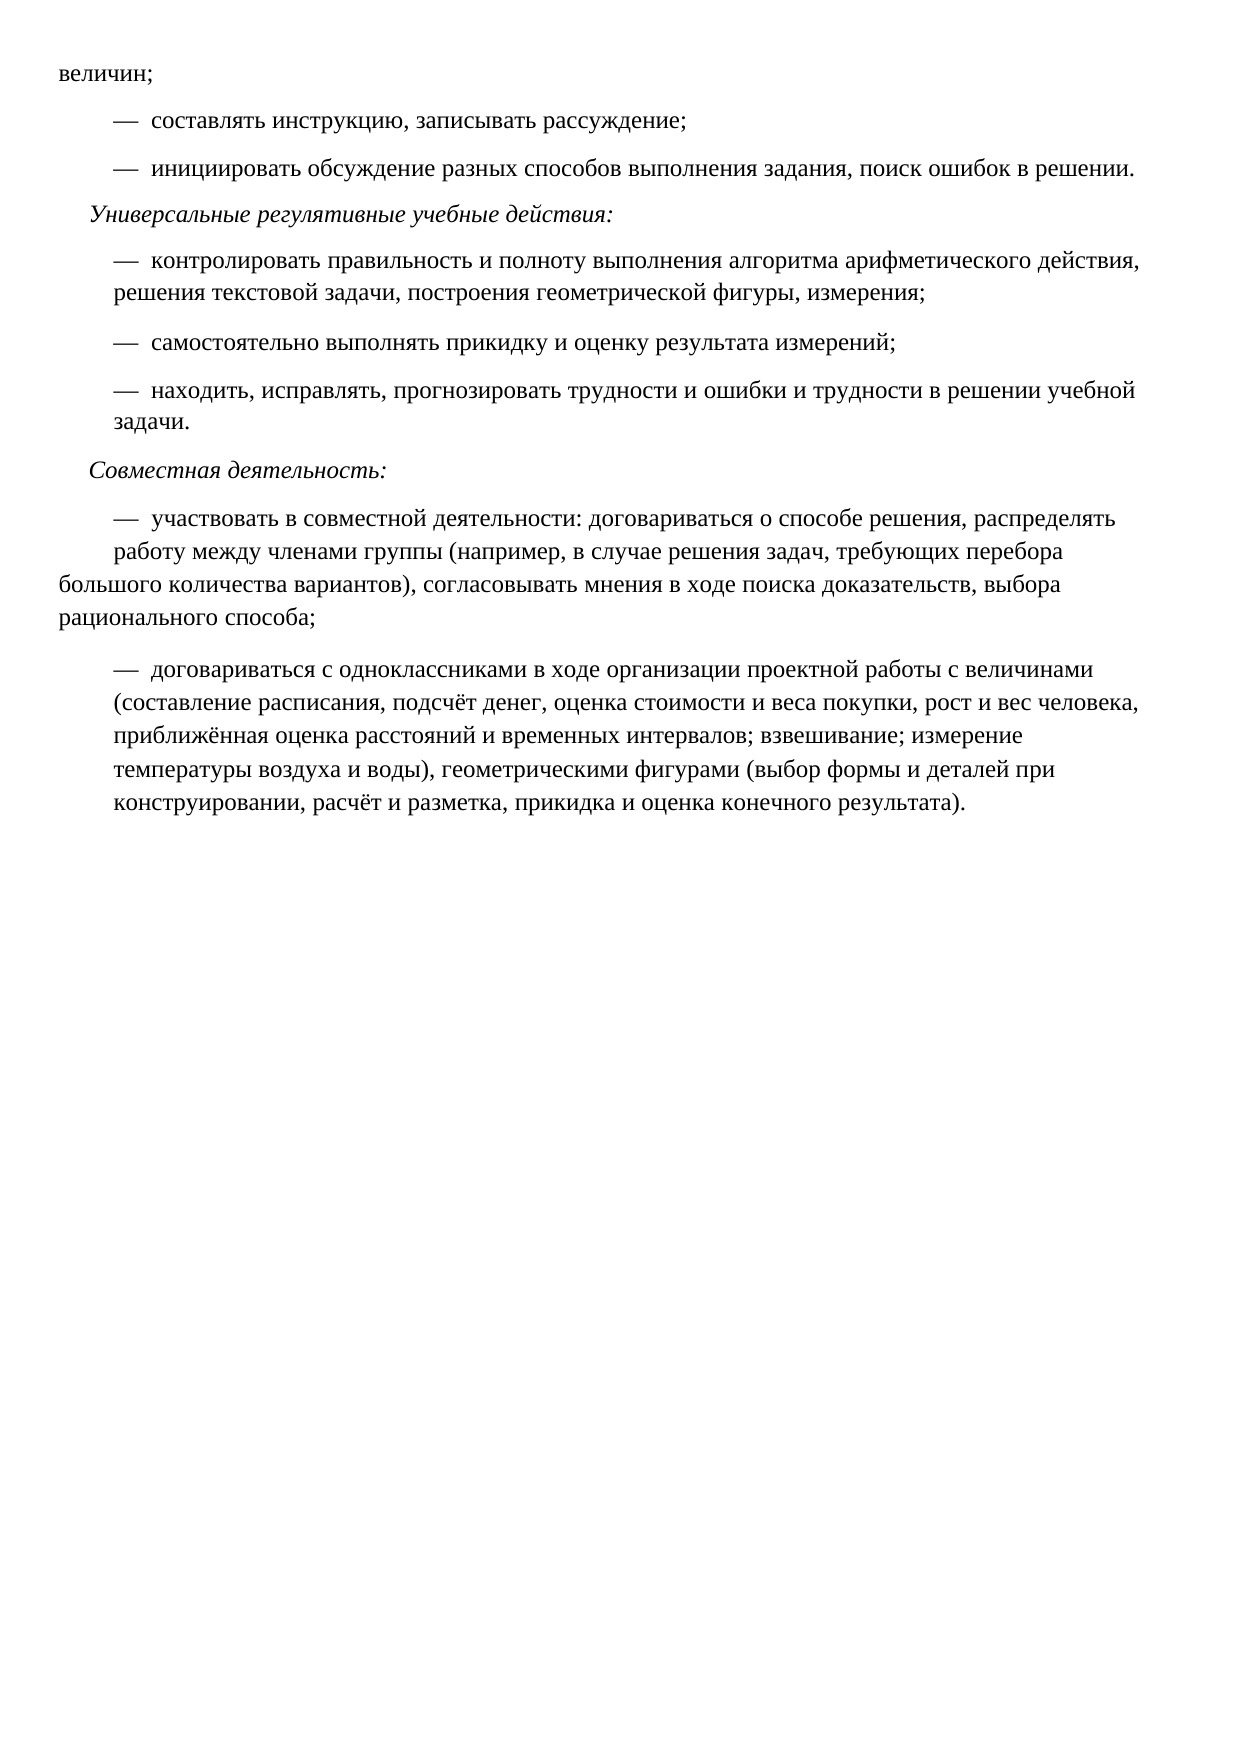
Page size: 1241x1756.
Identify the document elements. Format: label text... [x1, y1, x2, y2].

list договариваться с одноклассниками в ходе организации проектной работы с величинами (составление расписания, подсчёт денег, оценка стоимости и веса покупки, рост и вес человека, приближённая оценка расстояний и временных интервалов; взвешивание; измерение температуры воздуха и воды), геометрическими фигурами (выбор формы и деталей при конструировании, расчёт и разметка, прикидка и оценка конечного результата). [113, 654, 1139, 816]
text величин; [58, 58, 1176, 87]
text Совместная деятельность: [88, 455, 1176, 484]
list участвовать в совместной деятельности: договариваться о способе решения, распределять работу между членами группы (например, в случае решения задач, требующих перебора [113, 503, 1116, 564]
list инициировать обсуждение разных способов выполнения задания, поиск ошибок в решении. [113, 153, 1176, 181]
text Универсальные регулятивные учебные действия: [88, 199, 1176, 227]
list контролировать правильность и полноту выполнения алгоритма арифметического действия, решения текстовой задачи, построения геометрической фигуры, измерения; [113, 246, 1140, 305]
list находить, исправлять, прогнозировать трудности и ошибки и трудности в решении учебной задачи. [113, 375, 1136, 435]
text большого количества вариантов), согласовывать мнения в ходе поиска доказательств, выбора рационального способа; [58, 569, 1176, 631]
list составлять инструкцию, записывать рассуждение; [113, 105, 1176, 134]
list самостоятельно выполнять прикидку и оценку результата измерений; [113, 327, 1176, 356]
